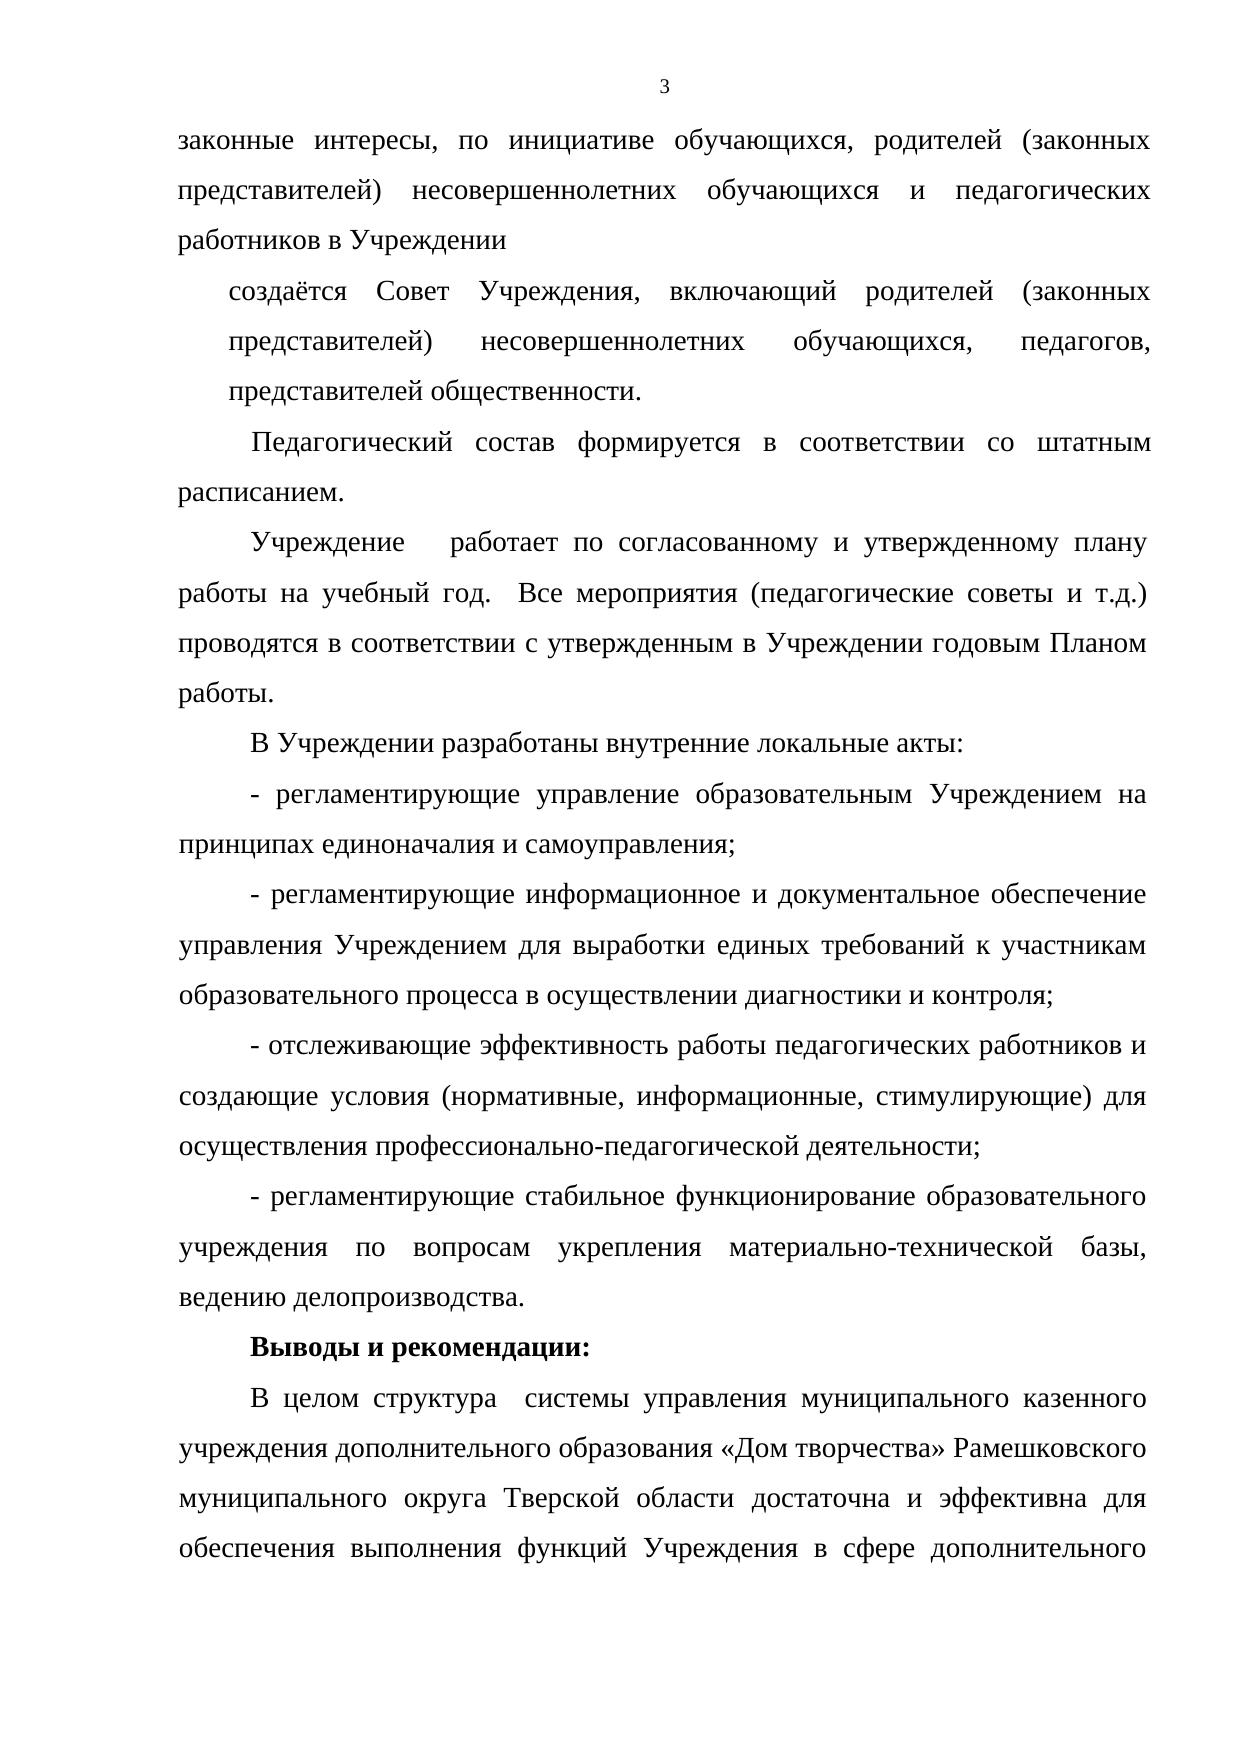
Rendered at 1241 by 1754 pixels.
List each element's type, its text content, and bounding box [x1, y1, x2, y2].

text Педагогический состав формируется в соответствии со штатным расписанием. [177, 424, 1152, 508]
text - отслеживающие эффективность работы педагогических работников и создающие условия (нормативные, информационные, стимулирующие) для осуществления профессионально-педагогической деятельности; [179, 1027, 1147, 1162]
text - регламентирующие стабильное функционирование образовательного учреждения по вопросам укрепления материально-технической базы, ведению делопроизводства. [179, 1178, 1147, 1313]
text создаётся Совет Учреждения, включающий родителей (законных представителей) несовершеннолетних обучающихся, педагогов, представителей общественности. [228, 273, 1152, 407]
text Учреждение работает по согласованному и утвержденному плану работы на учебный год. Все мероприятия (педагогические советы и т.д.) проводятся в соответствии с утвержденным в Учреждении годовым Планом работы. [178, 524, 1148, 709]
text Выводы и рекомендации: [179, 1329, 1147, 1363]
text - регламентирующие информационное и документальное обеспечение управления Учреждением для выработки единых требований к участникам образовательного процесса в осуществлении диагностики и контроля; [179, 877, 1147, 1011]
text В Учреждении разработаны внутренние локальные акты: [178, 726, 1148, 759]
text - регламентирующие управление образовательным Учреждением на принципах единоначалия и самоуправления; [179, 776, 1147, 860]
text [179, 1380, 1147, 1564]
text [177, 122, 1152, 256]
